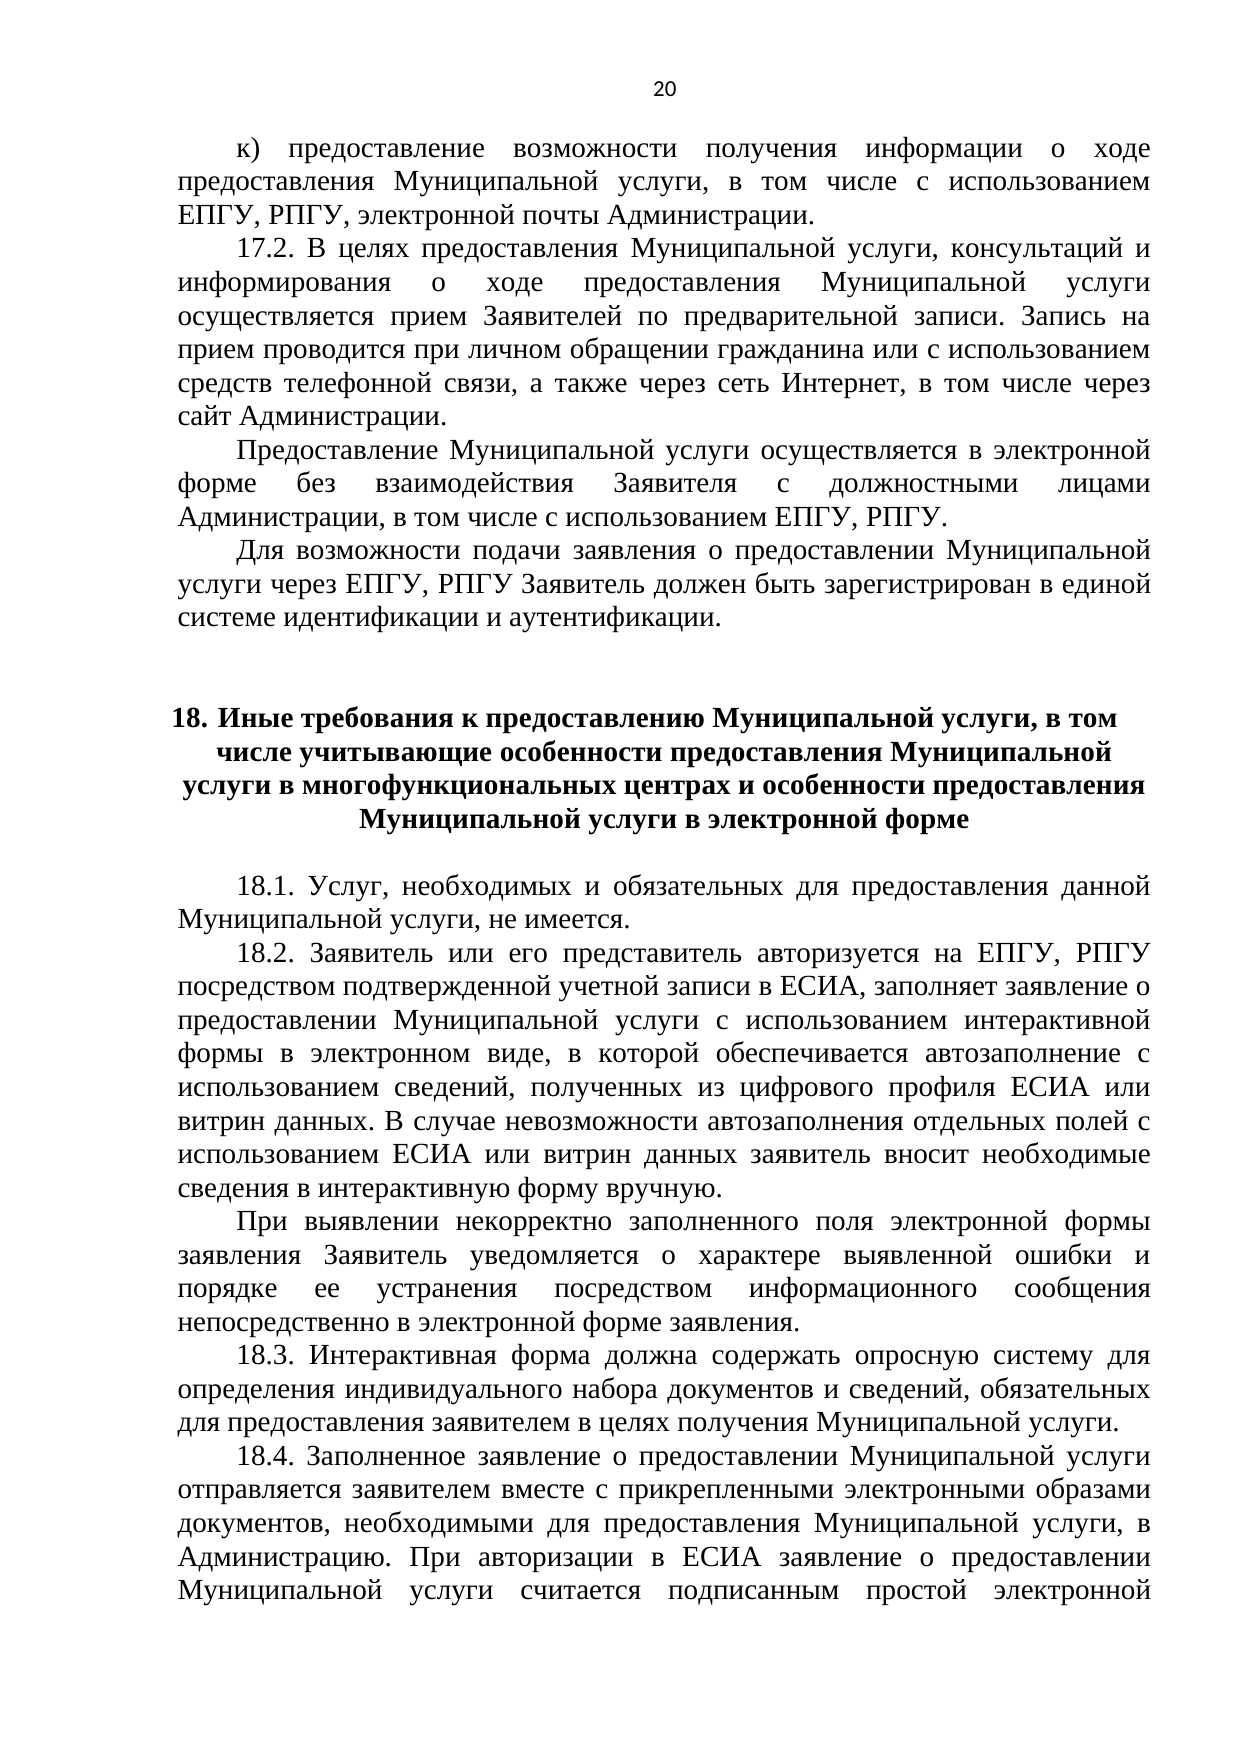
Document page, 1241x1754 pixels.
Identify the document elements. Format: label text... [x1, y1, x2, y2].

text к) предоставление возможности получения информации о ходе предоставления Муниципальной услуги, в том числе с использованием ЕПГУ, РПГУ, электронной почты Администрации. [177, 130, 1152, 231]
text Для возможности подачи заявления о предоставлении Муниципальной услуги через ЕПГУ, РПГУ Заявитель должен быть зарегистрирован в единой системе идентификации и аутентификации. [177, 532, 1152, 633]
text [177, 1438, 1152, 1606]
list Иные требования к предоставлению Муниципальной услуги, в том числе учитывающие особенности предоставления Муниципальной услуги в многофункциональных центрах и особенности предоставления Муниципальной услуги в электронной форме [138, 700, 1152, 834]
text 18.3. Интерактивная форма должна содержать опросную систему для определения индивидуального набора документов и сведений, обязательных для предоставления заявителем в целях получения Муниципальной услуги. [177, 1337, 1152, 1438]
text 18.1. Услуг, необходимых и обязательных для предоставления данной Муниципальной услуги, не имеется. [177, 868, 1152, 935]
text При выявлении некорректно заполненного поля электронной формы заявления Заявитель уведомляется о характере выявленной ошибки и порядке ее устранения посредством информационного сообщения непосредственно в электронной форме заявления. [177, 1203, 1152, 1337]
text 18.2. Заявитель или его представитель авторизуется на ЕПГУ, РПГУ посредством подтвержденной учетной записи в ЕСИА, заполняет заявление о предоставлении Муниципальной услуги с использованием интерактивной формы в электронном виде, в которой обеспечивается автозаполнение с использованием сведений, полученных из цифрового профиля ЕСИА или витрин данных. В случае невозможности автозаполнения отдельных полей с использованием ЕСИА или витрин данных заявитель вносит необходимые сведения в интерактивную форму вручную. [177, 935, 1152, 1203]
text 17.2. В целях предоставления Муниципальной услуги, консультаций и информирования о ходе предоставления Муниципальной услуги осуществляется прием Заявителей по предварительной записи. Запись на прием проводится при личном обращении гражданина или с использованием средств телефонной связи, а также через сеть Интернет, в том числе через сайт Администрации. [177, 231, 1152, 432]
text Предоставление Муниципальной услуги осуществляется в электронной форме без взаимодействия Заявителя с должностными лицами Администрации, в том числе с использованием ЕПГУ, РПГУ. [177, 432, 1152, 532]
